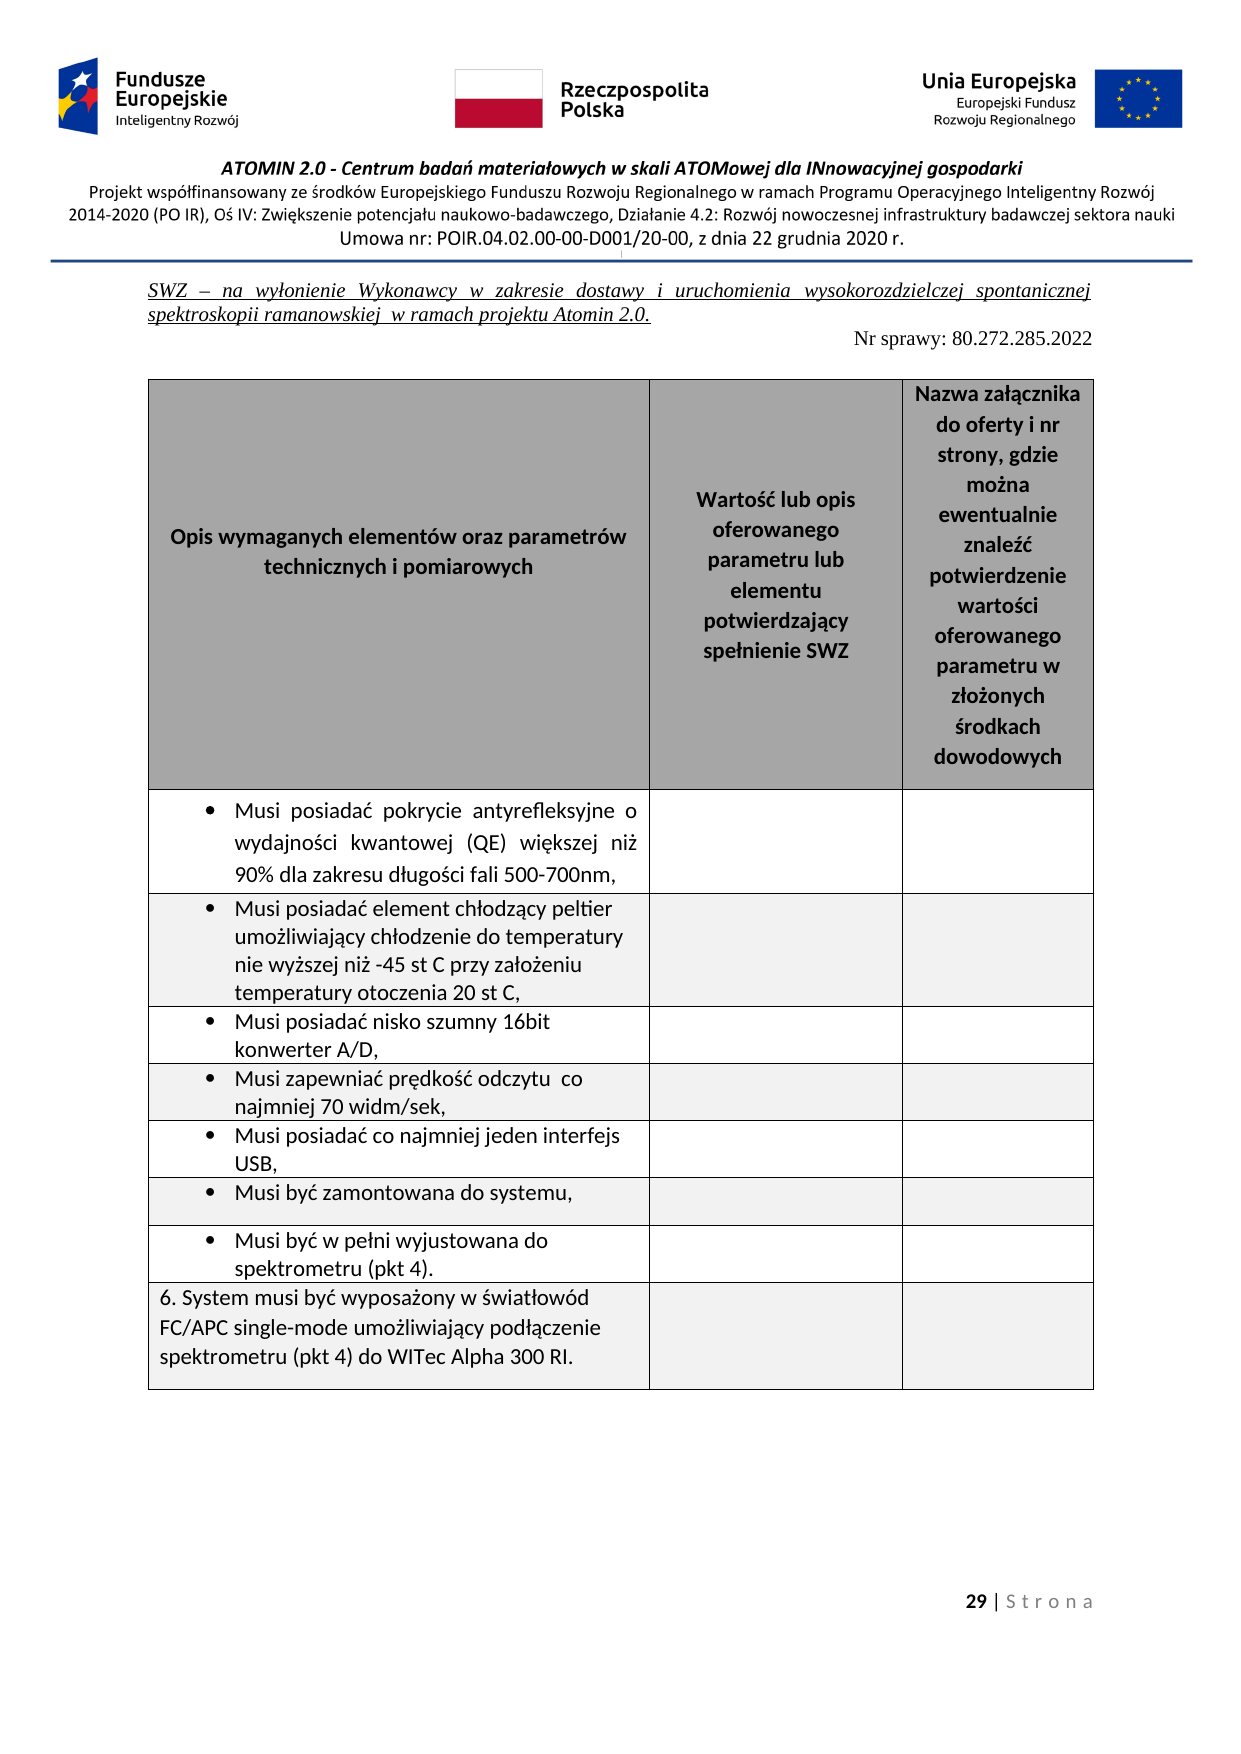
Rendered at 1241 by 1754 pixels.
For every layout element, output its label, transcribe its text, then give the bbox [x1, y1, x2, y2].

table_cell Musi zapewniać prędkość odczytu co najmniej 70 widm/sek, [149, 1064, 649, 1120]
table_cell [903, 894, 1093, 1006]
table_header Wartość lub opis oferowanego parametru lub elementu potwierdzający spełnienie SWZ [650, 380, 902, 789]
table_cell [903, 1121, 1093, 1177]
table_cell [650, 894, 902, 1006]
table_cell Musi posiadać nisko szumny 16bit konwerter A/D, [149, 1007, 649, 1063]
picture [0, 0, 1215, 270]
table_cell [903, 1226, 1093, 1282]
table_header Opis wymaganych elementów oraz parametrów technicznych i pomiarowych [149, 380, 649, 789]
table_cell [650, 1064, 902, 1120]
table_cell [650, 1178, 902, 1225]
table_cell [650, 1226, 902, 1282]
table_cell [650, 1007, 902, 1063]
table_cell [903, 790, 1093, 893]
table_cell Musi posiadać element chłodzący peltier umożliwiający chłodzenie do temperatury nie wyższej niż -45 st C przy założeniu temperatury otoczenia 20 st C, [149, 894, 649, 1006]
table_cell Musi być w pełni wyjustowana do spektrometru (pkt 4). [149, 1226, 649, 1282]
table_cell [903, 1064, 1093, 1120]
table_header Nazwa załącznika do oferty i nr strony, gdzie można ewentualnie znaleźć potwierdzenie wartości oferowanego parametru w złożonych środkach dowodowych [903, 380, 1093, 789]
table_cell [650, 1121, 902, 1177]
table_cell Musi być zamontowana do systemu, [149, 1178, 649, 1225]
table_cell [650, 790, 902, 893]
table_cell Musi posiadać co najmniej jeden interfejs USB, [149, 1121, 649, 1177]
table_cell Musi posiadać pokrycie antyrefleksyjne o wydajności kwantowej (QE) większej niż 90% dla zakresu długości fali 500-700nm, [149, 790, 649, 893]
table_cell [903, 1178, 1093, 1225]
table_cell [903, 1007, 1093, 1063]
table_cell [650, 1283, 902, 1389]
table_cell [903, 1283, 1093, 1389]
table_cell 6. System musi być wyposażony w światłowód FC/APC single-mode umożliwiający podłączenie spektrometru (pkt 4) do WITec Alpha 300 RI. [149, 1283, 649, 1389]
